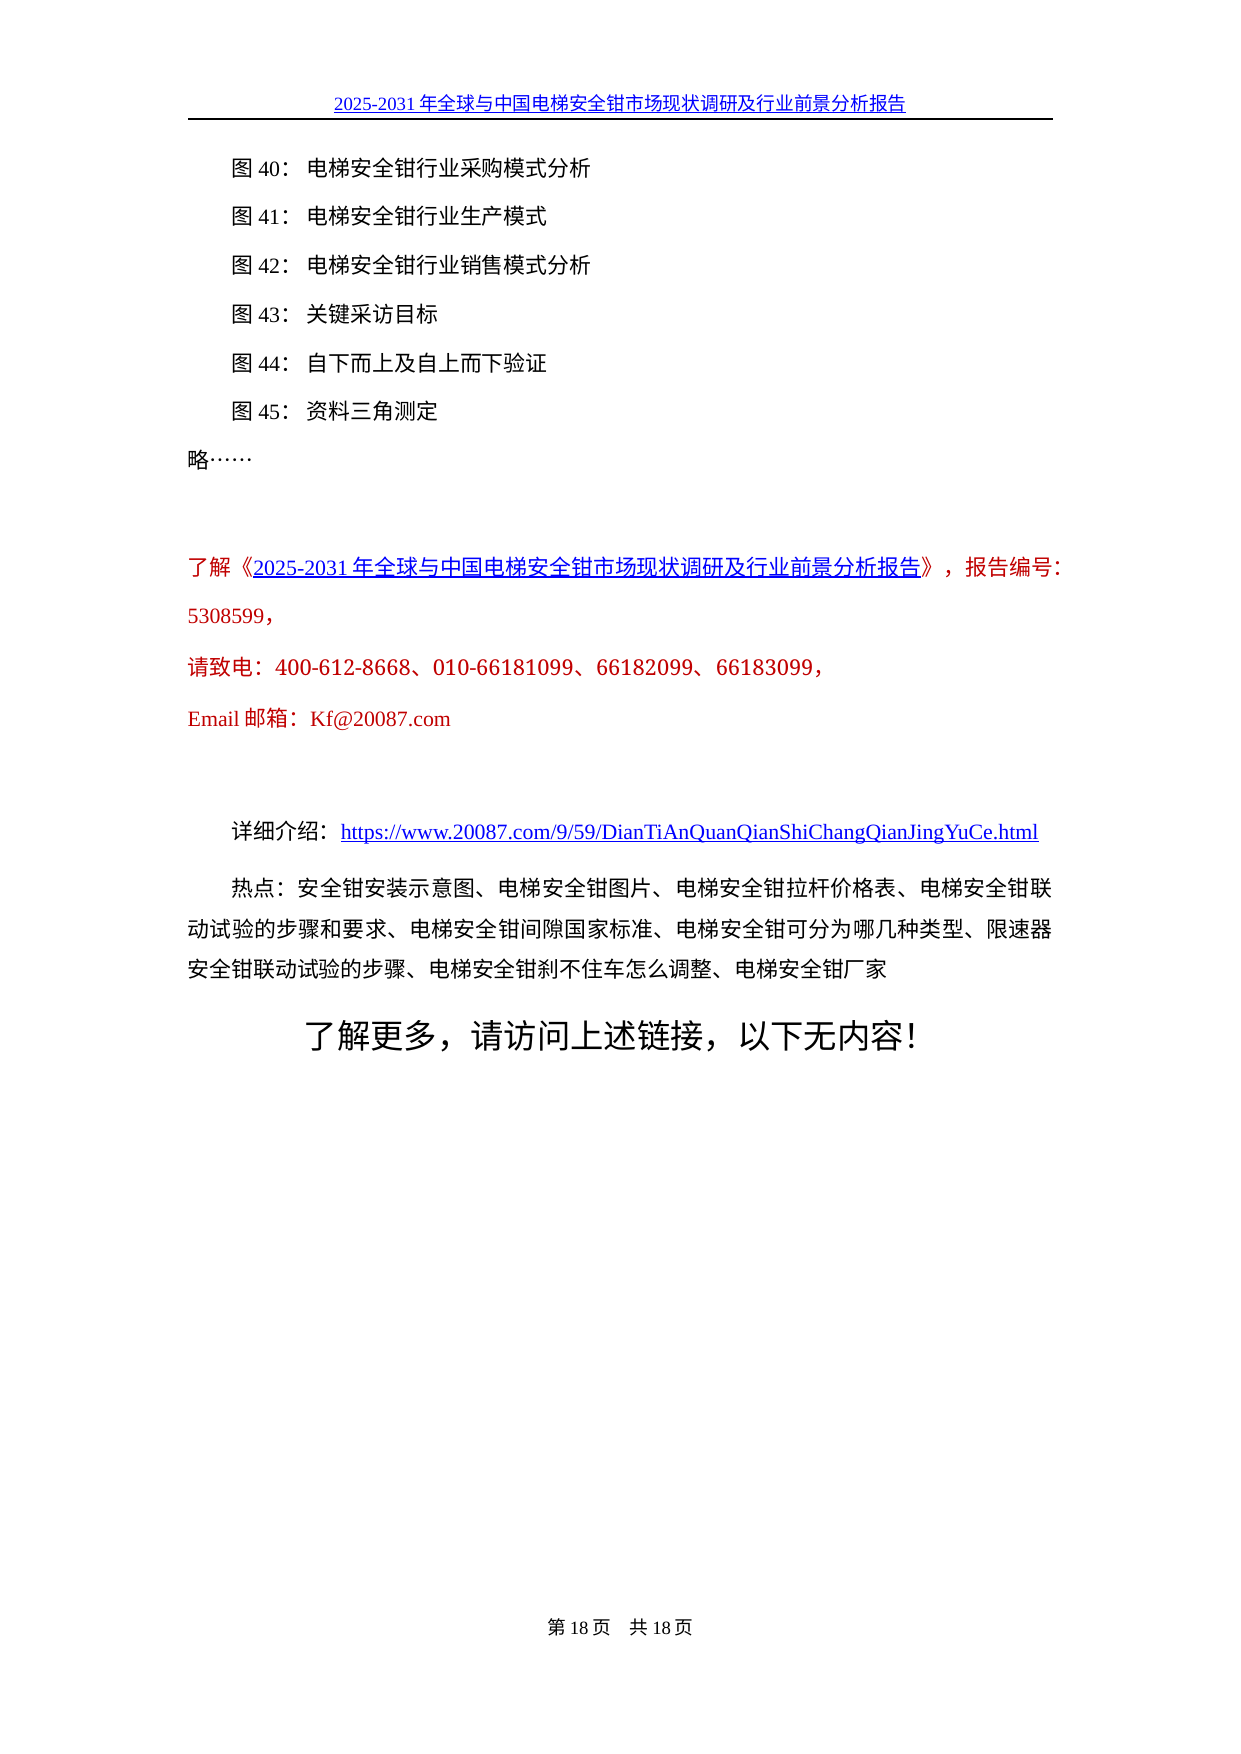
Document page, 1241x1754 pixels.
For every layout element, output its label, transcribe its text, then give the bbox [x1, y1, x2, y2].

text 请致电：400-612-8668、010-66181099、66182099、66183099， [187, 649, 1053, 682]
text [187, 150, 1053, 475]
text 详细介绍：https://www.20087.com/9/59/DianTiAnQuanQianShiChangQianJingYuCe.html [187, 814, 1053, 846]
text 了解《2025-2031年全球与中国电梯安全钳市场现状调研及行业前景分析报告》，报告编号：5308599， [187, 549, 1053, 630]
text 热点：安全钳安装示意图、电梯安全钳图片、电梯安全钳拉杆价格表、电梯安全钳联动试验的步骤和要求、电梯安全钳间隙国家标准、电梯安全钳可分为哪几种类型、限速器安全钳联动试验的步骤、电梯安全钳刹不住车怎么调整、电梯安全钳厂家 [187, 871, 1053, 984]
text Email邮箱：Kf@20087.com [187, 701, 1053, 733]
title 了解更多，请访问上述链接，以下无内容！ [187, 1002, 1053, 1067]
